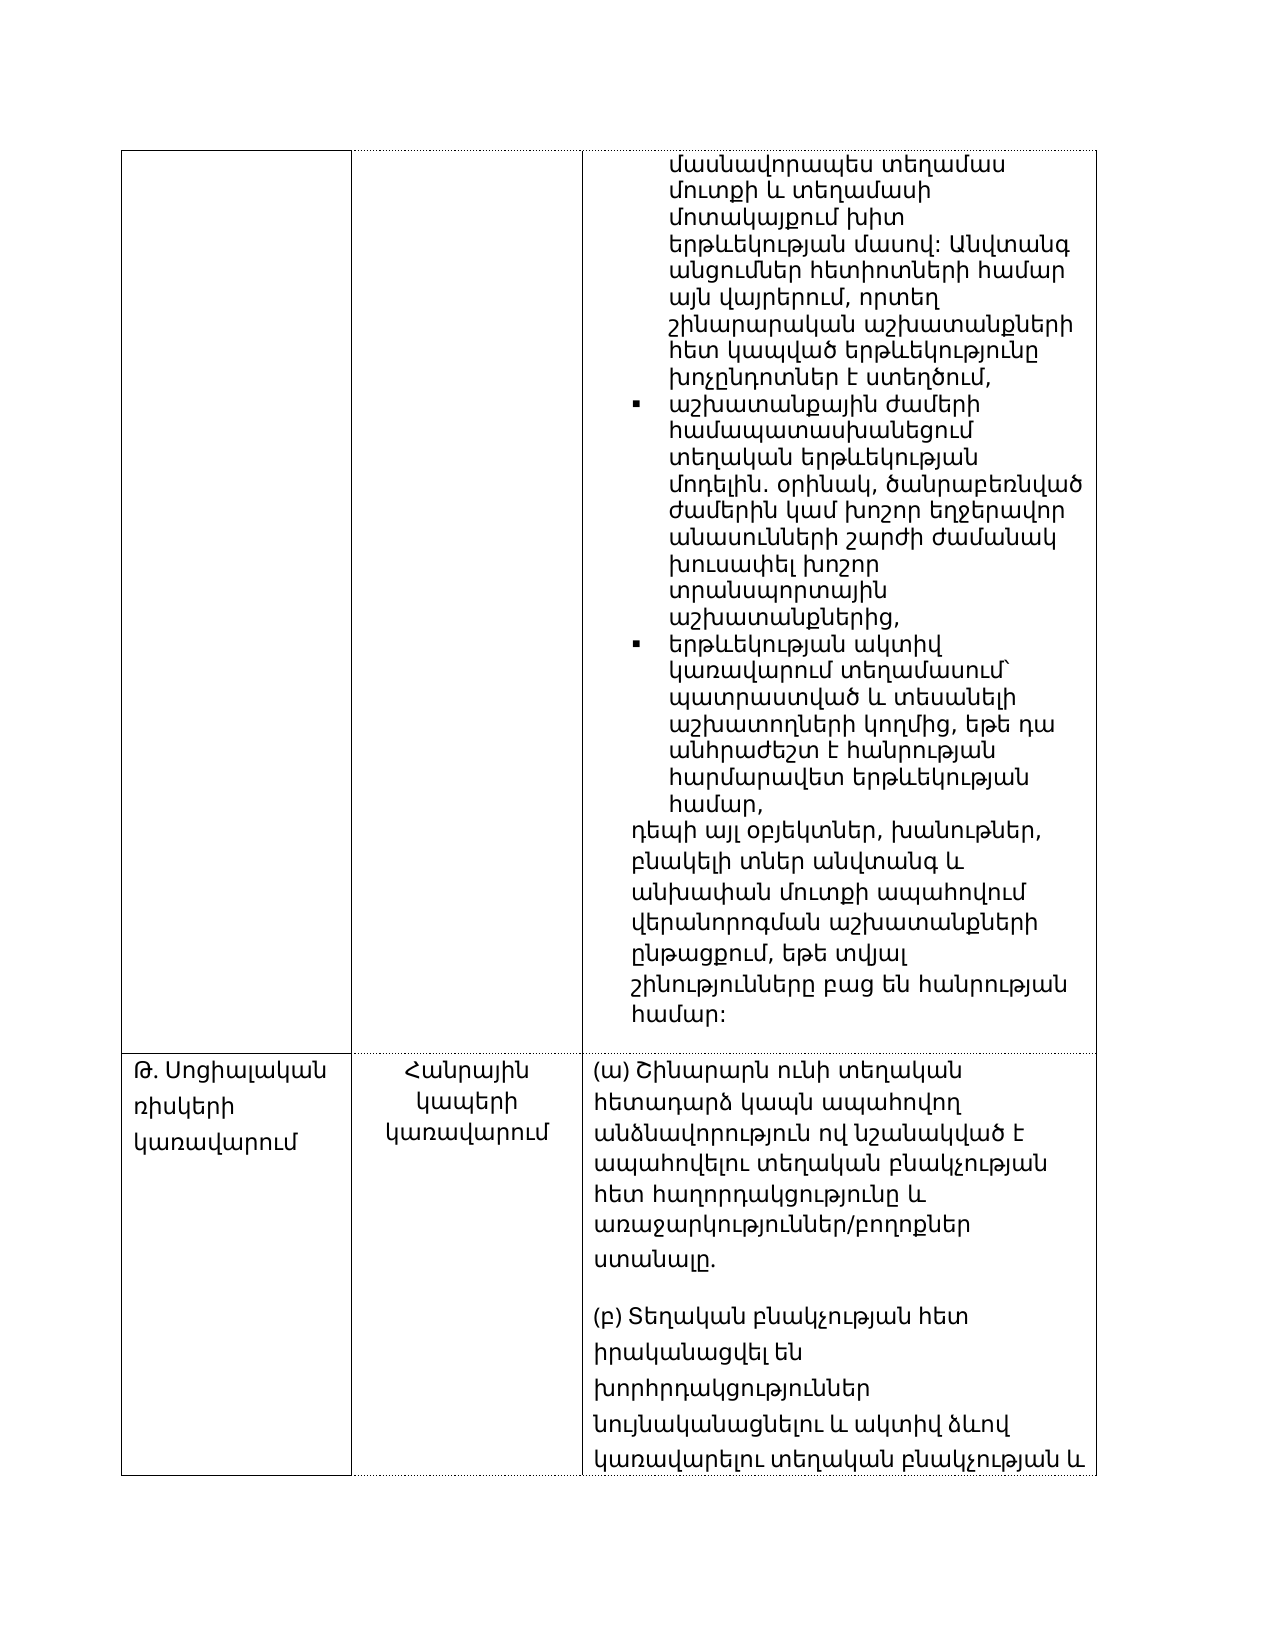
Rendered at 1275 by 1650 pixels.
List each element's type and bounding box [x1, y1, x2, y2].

table_cell [122, 1054, 351, 1475]
table_cell [352, 150, 582, 1053]
table_cell [583, 1053, 1096, 1475]
table_cell [352, 1053, 582, 1475]
table_cell [583, 150, 1096, 1053]
table_cell [122, 151, 351, 1053]
